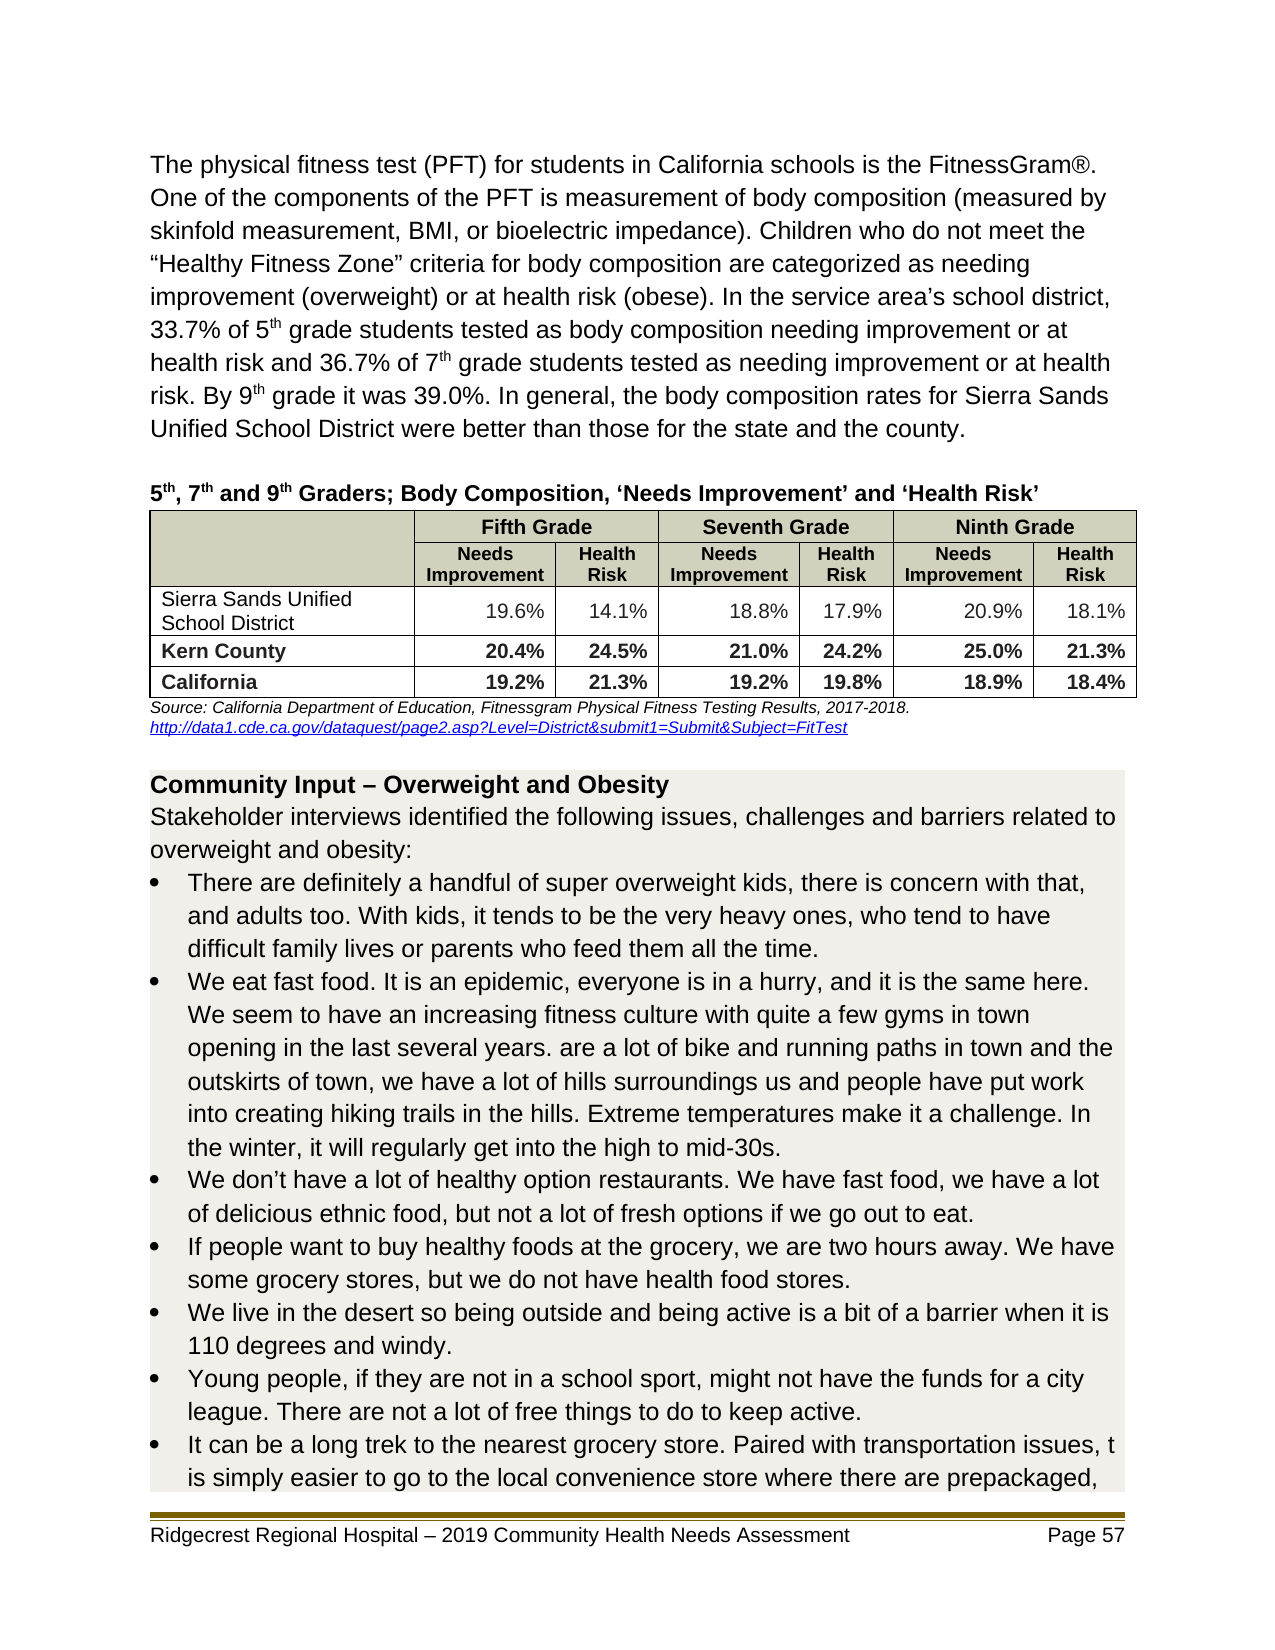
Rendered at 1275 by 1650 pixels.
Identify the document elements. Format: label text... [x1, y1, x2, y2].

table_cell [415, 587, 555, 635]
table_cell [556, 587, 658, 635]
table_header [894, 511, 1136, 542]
text Source: California Department of Education, Fitnessgram Physical Fitness Testing Results, 2017-2018. [150, 698, 1125, 717]
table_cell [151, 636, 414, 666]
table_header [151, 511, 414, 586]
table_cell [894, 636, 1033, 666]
subtitle Community Input – Overweight and Obesity [150, 770, 1125, 798]
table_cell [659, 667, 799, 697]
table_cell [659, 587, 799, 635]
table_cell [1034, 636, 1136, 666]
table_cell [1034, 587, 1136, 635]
list We eat fast food. It is an epidemic, everyone is in a hurry, and it is the same here. We seem to have an increasing fitness culture with quite a few gyms in town opening in the last several years. are a lot of bike and running paths in town and the outskirts of town, we have a lot of hills surroundings us and people have put work into creating hiking trails in the hills. Extreme temperatures make it a challenge. In the winter, it will regularly get into the high to mid-30s. [150, 967, 1125, 1161]
text 5th, 7th and 9th Graders; Body Composition, ‘Needs Improvement’ and ‘Health Risk’ [150, 480, 1125, 507]
list We don’t have a lot of healthy option restaurants. We have fast food, we have a lot of delicious ethnic food, but not a lot of fresh options if we go out to eat. [150, 1166, 1125, 1227]
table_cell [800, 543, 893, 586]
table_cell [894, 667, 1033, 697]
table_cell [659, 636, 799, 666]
list If people want to buy healthy foods at the grocery, we are two hours away. We have some grocery stores, but we do not have health food stores. [150, 1232, 1125, 1293]
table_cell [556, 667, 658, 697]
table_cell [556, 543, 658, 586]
text http://data1.cde.ca.gov/dataquest/page2.asp?Level=District&submit1=Submit&Subject=FitTest [150, 717, 1125, 737]
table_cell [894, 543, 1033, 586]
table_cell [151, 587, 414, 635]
list There are definitely a handful of super overweight kids, there is concern with that, and adults too. With kids, it tends to be the very heavy ones, who tend to have difficult family lives or parents who feed them all the time. [150, 868, 1125, 963]
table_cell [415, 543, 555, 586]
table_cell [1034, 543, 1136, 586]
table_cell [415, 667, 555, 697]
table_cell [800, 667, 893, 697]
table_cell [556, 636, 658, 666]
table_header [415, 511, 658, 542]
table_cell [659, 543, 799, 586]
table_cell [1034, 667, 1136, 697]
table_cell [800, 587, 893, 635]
text The physical fitness test (PFT) for students in California schools is the FitnessGram®. One of the components of the PFT is measurement of body composition (measured by skinfold measurement, BMI, or bioelectric impedance). Children who do not meet the “Healthy Fitness Zone” criteria for body composition are categorized as needing improvement (overweight) or at health risk (obese). In the service area’s school district, 33.7% of 5th grade students tested as body composition needing improvement or at health risk and 36.7% of 7th grade students tested as needing improvement or at health risk. By 9th grade it was 39.0%. In general, the body composition rates for Sierra Sands Unified School District were better than those for the state and the county. [150, 150, 1125, 443]
list Young people, if they are not in a school sport, might not have the funds for a city league. There are not a lot of free things to do to keep active. [150, 1364, 1125, 1426]
list We live in the desert so being outside and being active is a bit of a barrier when it is 110 degrees and windy. [150, 1298, 1125, 1360]
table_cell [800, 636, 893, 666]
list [150, 1430, 1125, 1492]
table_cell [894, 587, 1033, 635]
text Stakeholder interviews identified the following issues, challenges and barriers related to overweight and obesity: [150, 802, 1125, 864]
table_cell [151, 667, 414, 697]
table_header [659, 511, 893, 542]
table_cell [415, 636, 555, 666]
